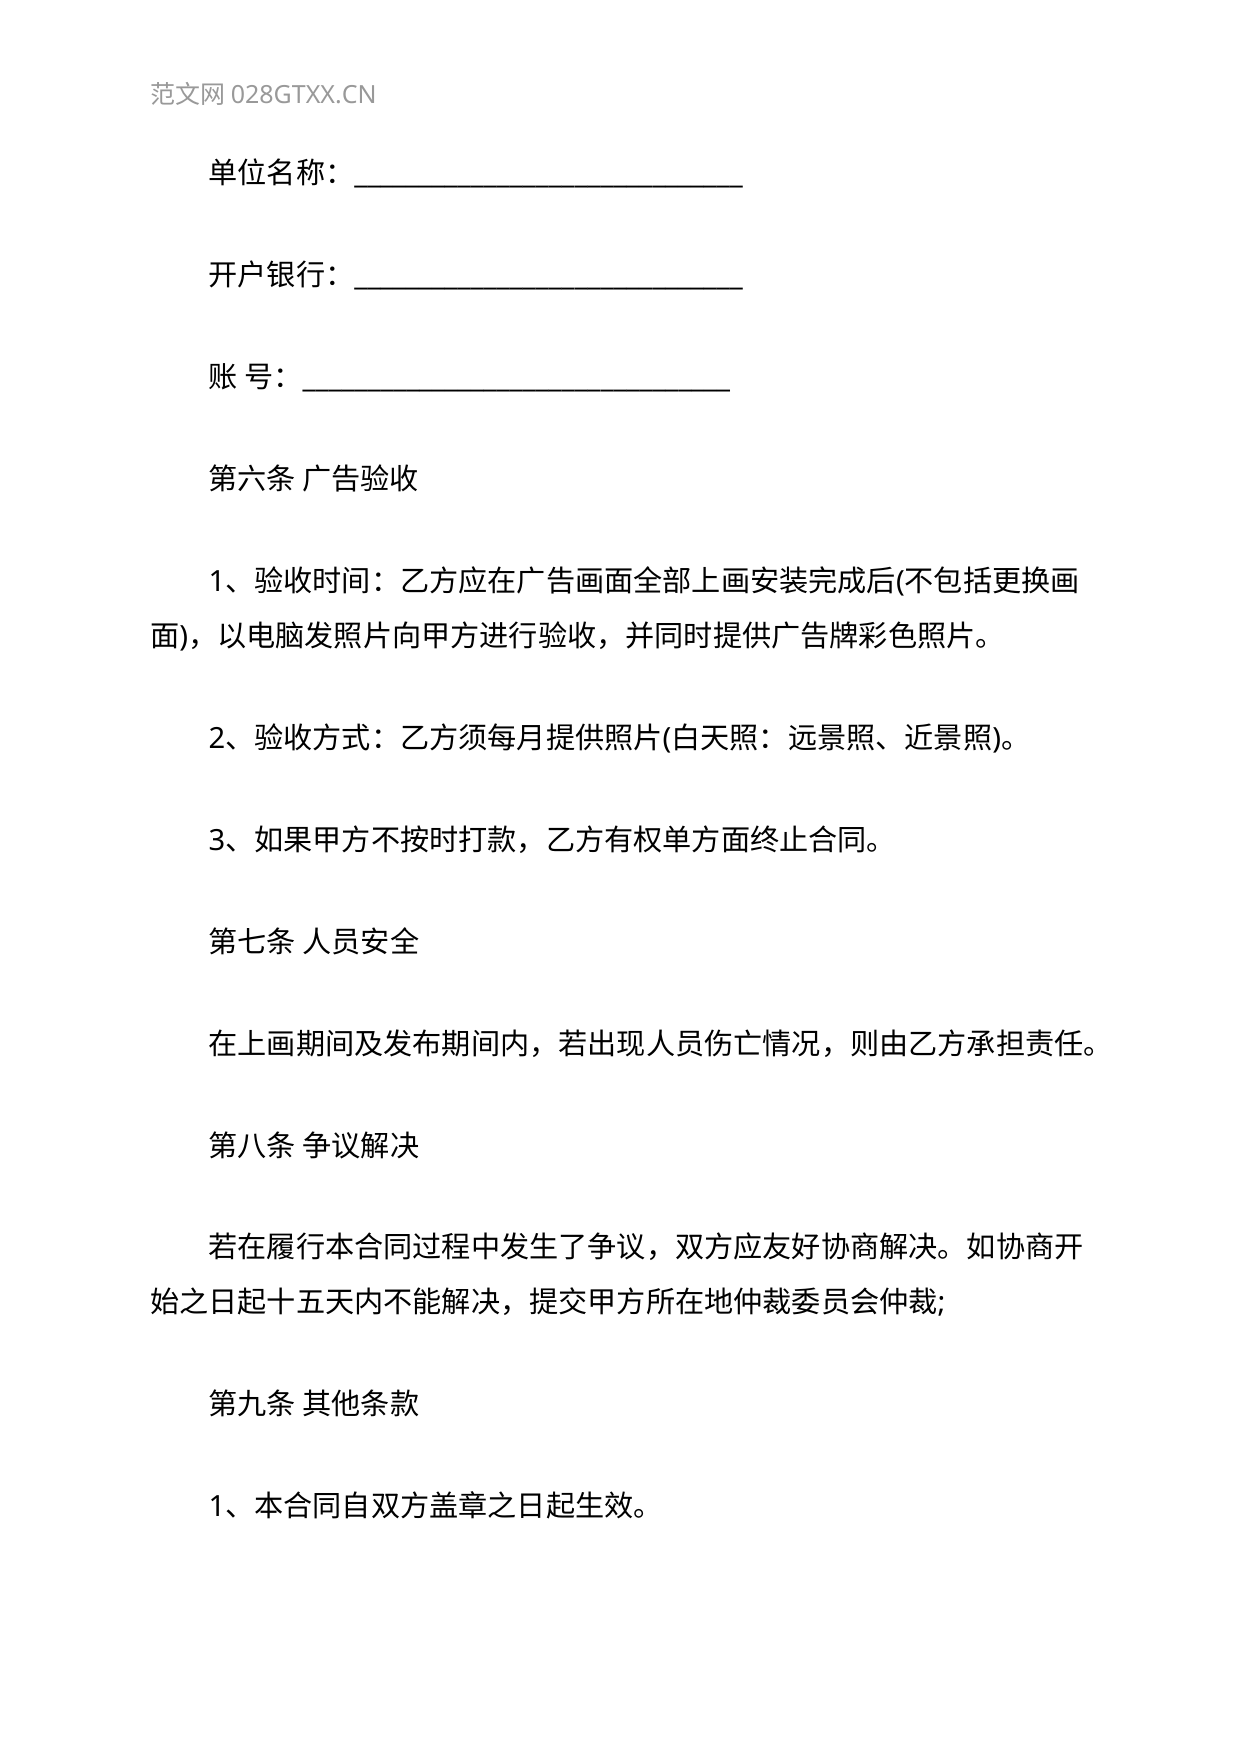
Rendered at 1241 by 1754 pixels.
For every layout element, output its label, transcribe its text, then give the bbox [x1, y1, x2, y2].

text 第六条 广告验收 [150, 456, 1090, 498]
text 1、本合同自双方盖章之日起生效。 [150, 1483, 1090, 1525]
text 若在履行本合同过程中发生了争议，双方应友好协商解决。如协商开始之日起十五天内不能解决，提交甲方所在地仲裁委员会仲裁; [150, 1224, 1090, 1321]
text 第八条 争议解决 [150, 1122, 1090, 1164]
text 在上画期间及发布期间内，若出现人员伤亡情况，则由乙方承担责任。 [150, 1020, 1090, 1063]
text 单位名称：______________________________ [150, 150, 1090, 192]
text 1、验收时间：乙方应在广告画面全部上画安装完成后(不包括更换画面)，以电脑发照片向甲方进行验收，并同时提供广告牌彩色照片。 [150, 558, 1090, 655]
text 开户银行：______________________________ [150, 252, 1090, 294]
text 第七条 人员安全 [150, 919, 1090, 961]
text 3、如果甲方不按时打款，乙方有权单方面终止合同。 [150, 817, 1090, 859]
text 账 号：_________________________________ [150, 354, 1090, 396]
text 第九条 其他条款 [150, 1381, 1090, 1423]
text 2、验收方式：乙方须每月提供照片(白天照：远景照、近景照)。 [150, 715, 1090, 757]
